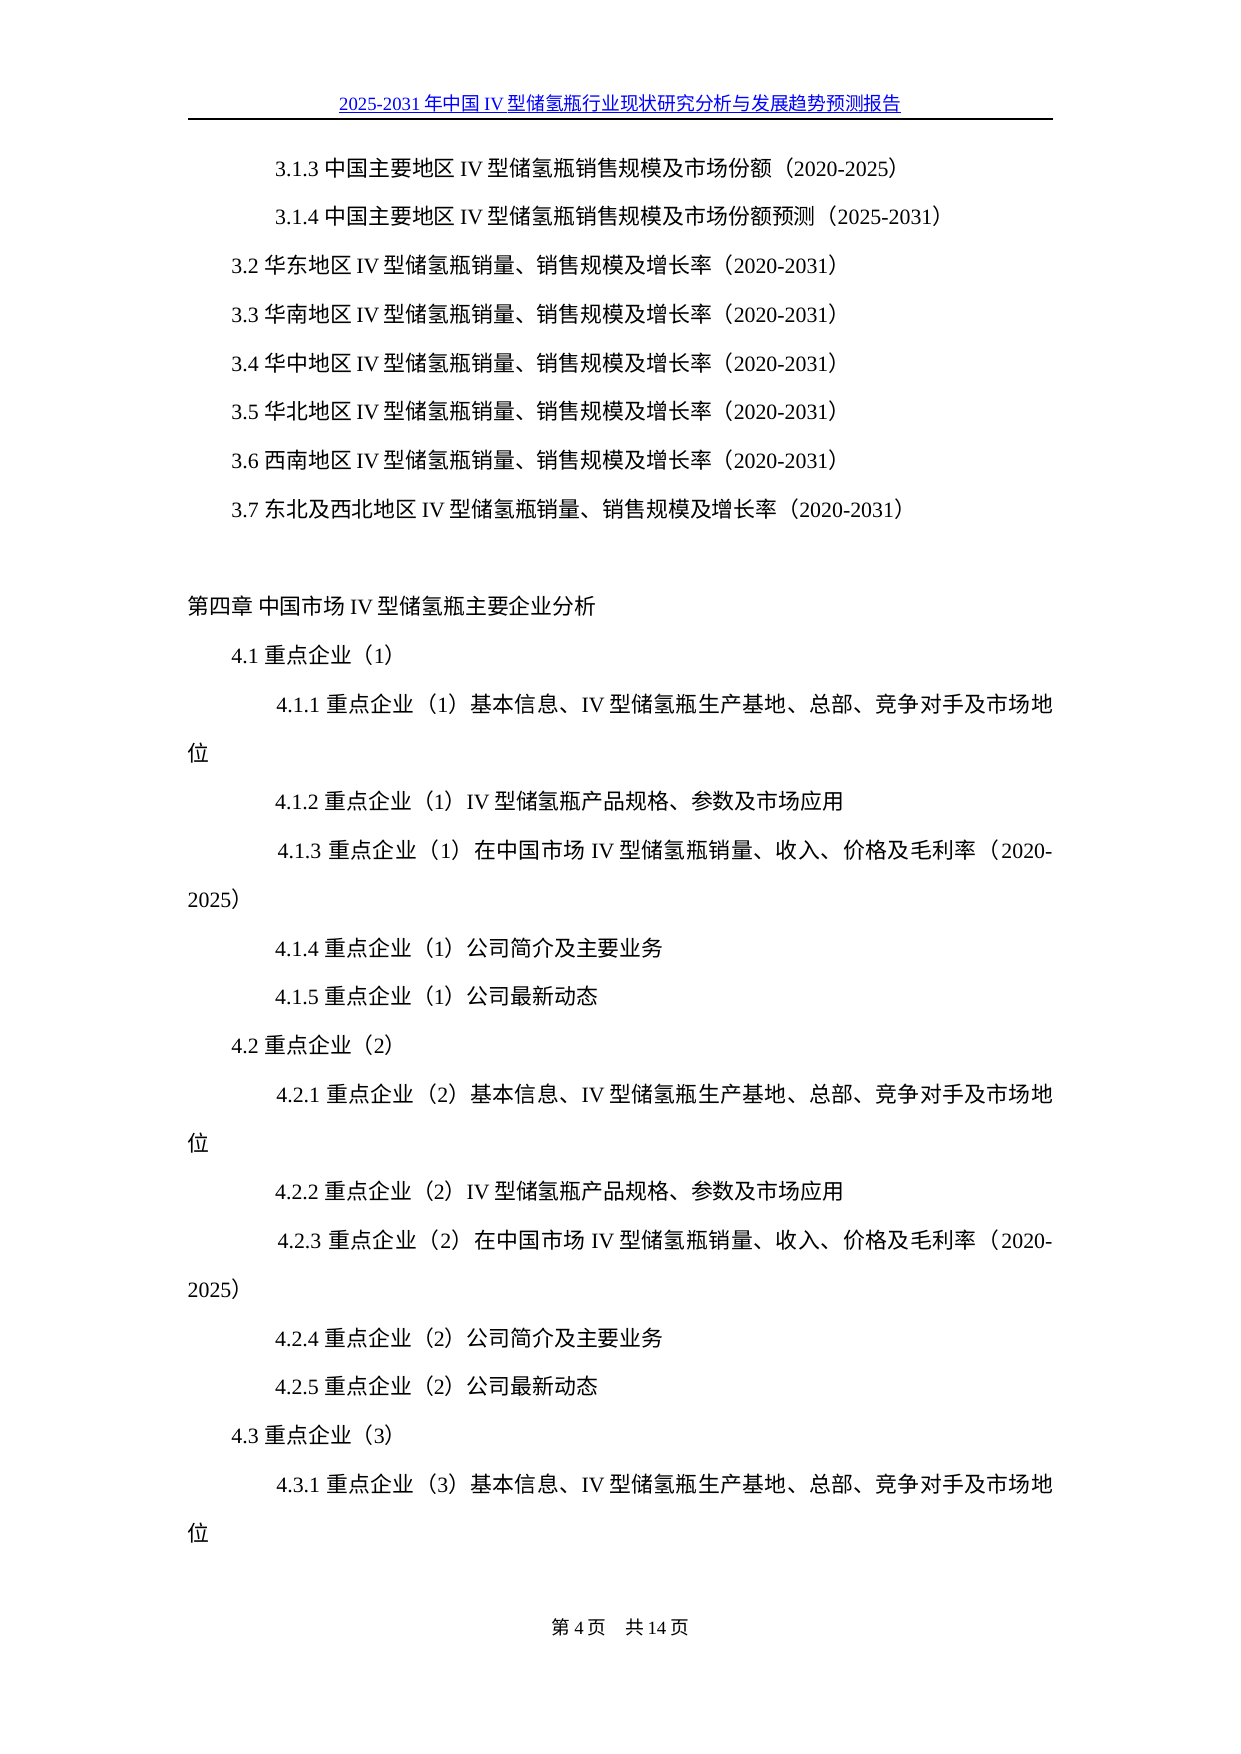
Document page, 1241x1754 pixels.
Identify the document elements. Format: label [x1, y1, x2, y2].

text [187, 150, 1053, 1548]
